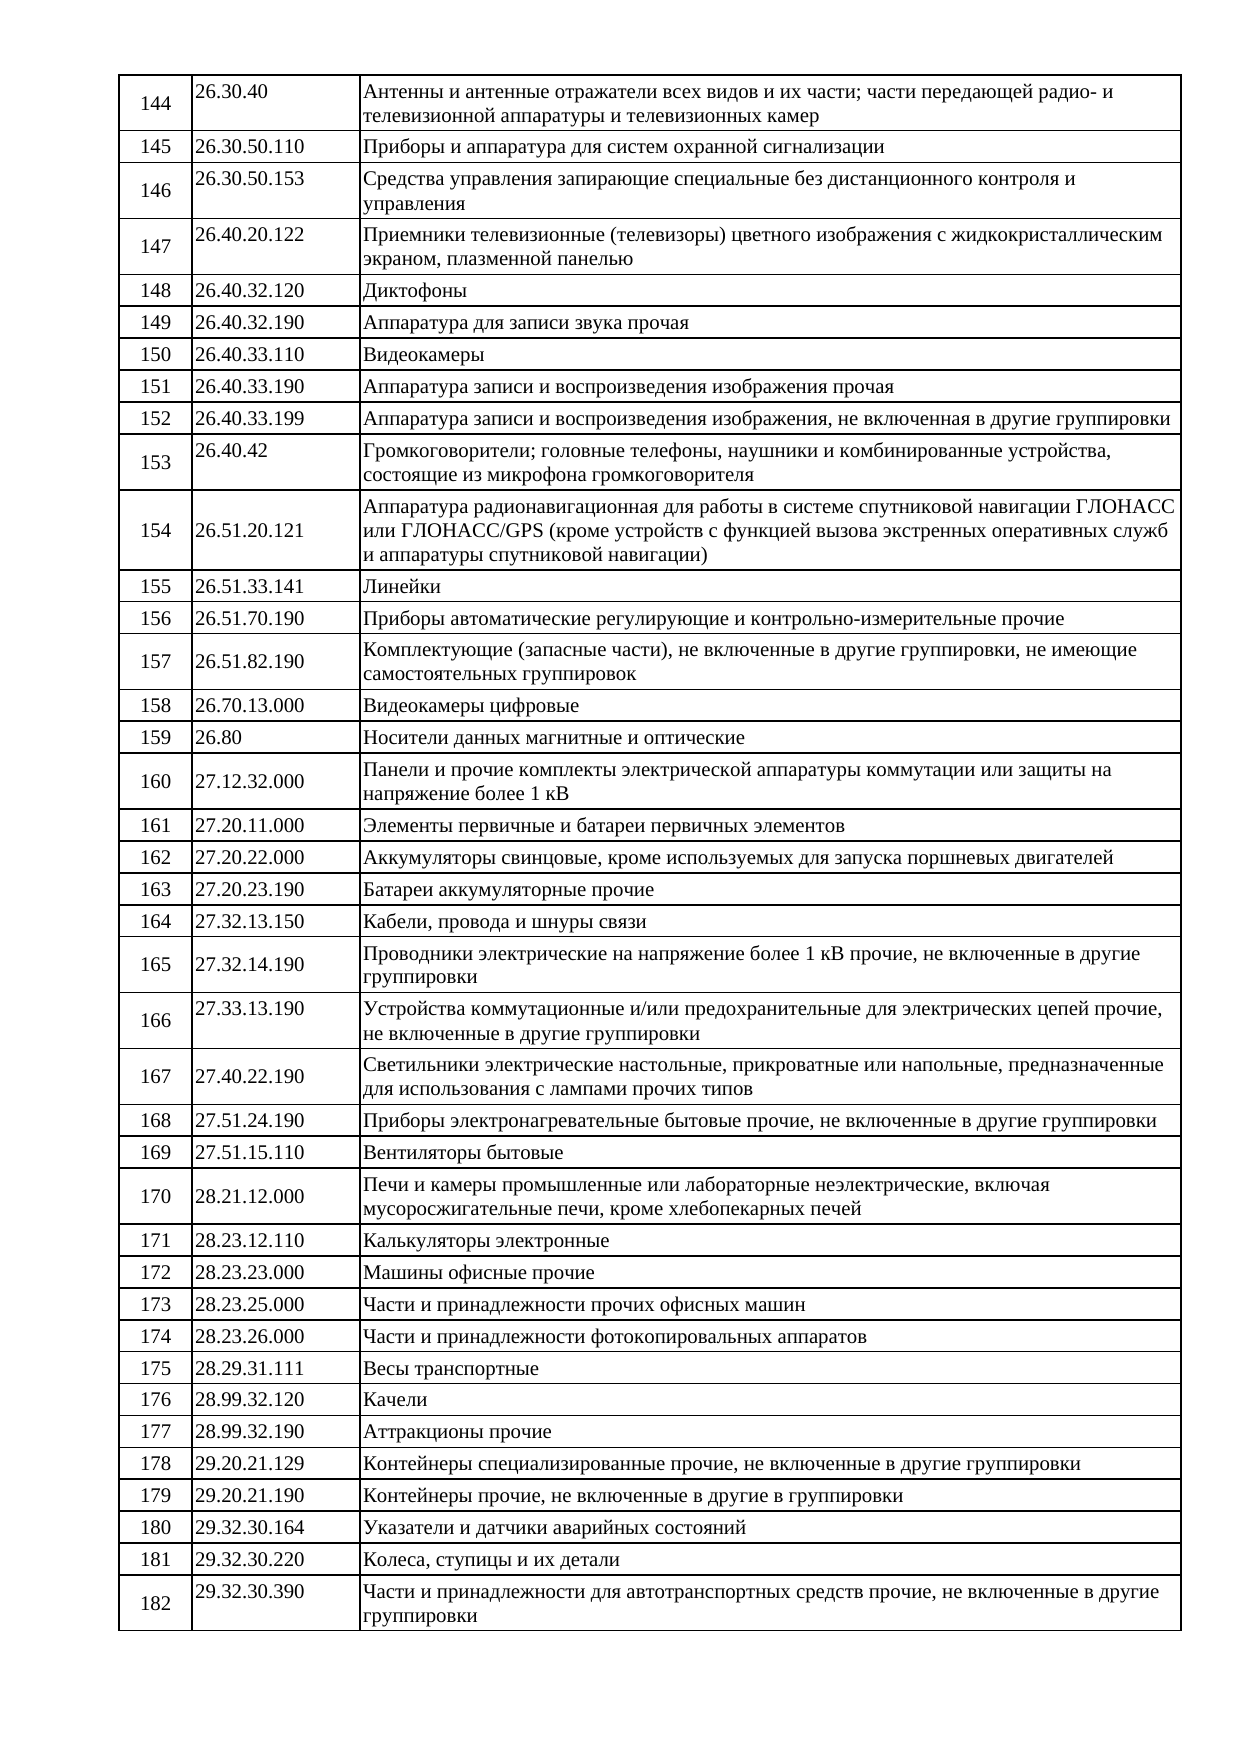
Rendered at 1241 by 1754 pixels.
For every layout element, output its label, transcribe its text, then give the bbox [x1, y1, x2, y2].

table_cell 26.30.50.153 [193, 163, 359, 218]
table_cell 166 [120, 993, 191, 1048]
table_cell 26.51.20.121 [193, 491, 359, 569]
table_cell 29.20.21.129 [193, 1448, 359, 1478]
table_cell 160 [120, 754, 191, 808]
table_cell Приборы и аппаратура для систем охранной сигнализации [361, 131, 1180, 162]
table_cell Приборы автоматические регулирующие и контрольно-измерительные прочие [361, 602, 1180, 633]
table_cell 27.20.22.000 [193, 842, 359, 872]
table_cell 173 [120, 1289, 191, 1319]
table_cell 27.20.11.000 [193, 810, 359, 840]
table_cell 176 [120, 1384, 191, 1414]
table_cell Панели и прочие комплекты электрической аппаратуры коммутации или защиты на напряжение более 1 кВ [361, 754, 1180, 808]
table_cell 144 [120, 76, 191, 130]
table_cell 26.51.70.190 [193, 602, 359, 633]
table_cell Видеокамеры цифровые [361, 690, 1180, 720]
table_cell Аппаратура для записи звука прочая [361, 307, 1180, 337]
table_cell 27.32.14.190 [193, 937, 359, 992]
table_cell 29.20.21.190 [193, 1480, 359, 1510]
table_cell Носители данных магнитные и оптические [361, 722, 1180, 752]
table_cell Видеокамеры [361, 339, 1180, 369]
table_cell Части и принадлежности прочих офисных машин [361, 1289, 1180, 1319]
table_cell 29.32.30.164 [193, 1512, 359, 1542]
table_cell 154 [120, 491, 191, 569]
table_cell 181 [120, 1544, 191, 1574]
table_cell 28.29.31.111 [193, 1352, 359, 1383]
table_cell 146 [120, 163, 191, 218]
table_cell 163 [120, 874, 191, 904]
table_cell 27.40.22.190 [193, 1049, 359, 1103]
table_cell 152 [120, 403, 191, 433]
table_cell 26.40.32.190 [193, 307, 359, 337]
table_cell Светильники электрические настольные, прикроватные или напольные, предназначенные для использования с лампами прочих типов [361, 1049, 1180, 1103]
table_cell Вентиляторы бытовые [361, 1137, 1180, 1167]
table_cell Элементы первичные и батареи первичных элементов [361, 810, 1180, 840]
table_cell 27.51.24.190 [193, 1105, 359, 1135]
table_cell 27.51.15.110 [193, 1137, 359, 1167]
table_cell 26.70.13.000 [193, 690, 359, 720]
table_cell 156 [120, 602, 191, 633]
table_cell Аппаратура радионавигационная для работы в системе спутниковой навигации ГЛОНАСС или ГЛОНАСС/GPS (кроме устройств с функцией вызова экстренных оперативных служб и аппаратуры спутниковой навигации) [361, 491, 1180, 569]
table_cell 147 [120, 219, 191, 273]
table_cell 28.23.26.000 [193, 1321, 359, 1351]
table_cell 165 [120, 937, 191, 992]
table_cell Кабели, провода и шнуры связи [361, 906, 1180, 936]
table_cell 169 [120, 1137, 191, 1167]
table_cell 161 [120, 810, 191, 840]
table_cell 175 [120, 1352, 191, 1383]
table_cell 170 [120, 1169, 191, 1223]
table_cell Колеса, ступицы и их детали [361, 1544, 1180, 1574]
table_cell 27.20.23.190 [193, 874, 359, 904]
table_cell Аппаратура записи и воспроизведения изображения, не включенная в другие группировки [361, 403, 1180, 433]
table_cell 148 [120, 275, 191, 305]
table_cell Контейнеры специализированные прочие, не включенные в другие группировки [361, 1448, 1180, 1478]
table_cell 28.99.32.190 [193, 1416, 359, 1446]
table_cell Антенны и антенные отражатели всех видов и их части; части передающей радио- и телевизионной аппаратуры и телевизионных камер [361, 76, 1180, 130]
table_cell 26.40.33.110 [193, 339, 359, 369]
table_cell 26.40.32.120 [193, 275, 359, 305]
table_cell Машины офисные прочие [361, 1257, 1180, 1287]
table_cell Контейнеры прочие, не включенные в другие в группировки [361, 1480, 1180, 1510]
table_cell Средства управления запирающие специальные без дистанционного контроля и управления [361, 163, 1180, 218]
table_cell Устройства коммутационные и/или предохранительные для электрических цепей прочие, не включенные в другие группировки [361, 993, 1180, 1048]
table_cell 27.12.32.000 [193, 754, 359, 808]
table_cell 26.40.20.122 [193, 219, 359, 273]
table_cell 26.40.33.199 [193, 403, 359, 433]
table_cell Комплектующие (запасные части), не включенные в другие группировки, не имеющие самостоятельных группировок [361, 634, 1180, 688]
table_cell 28.21.12.000 [193, 1169, 359, 1223]
table_cell 26.30.50.110 [193, 131, 359, 162]
table_cell Батареи аккумуляторные прочие [361, 874, 1180, 904]
table_cell Аккумуляторы свинцовые, кроме используемых для запуска поршневых двигателей [361, 842, 1180, 872]
table_cell 27.32.13.150 [193, 906, 359, 936]
table_cell 157 [120, 634, 191, 688]
table_cell Указатели и датчики аварийных состояний [361, 1512, 1180, 1542]
table_cell 26.51.82.190 [193, 634, 359, 688]
table_cell Аппаратура записи и воспроизведения изображения прочая [361, 371, 1180, 401]
table_cell 28.23.25.000 [193, 1289, 359, 1319]
table_cell Калькуляторы электронные [361, 1225, 1180, 1255]
table_cell 168 [120, 1105, 191, 1135]
table_cell Части и принадлежности для автотранспортных средств прочие, не включенные в другие группировки [361, 1576, 1180, 1630]
table_cell 155 [120, 571, 191, 601]
table_cell 29.32.30.390 [193, 1576, 359, 1630]
table_cell Линейки [361, 571, 1180, 601]
table_cell 27.33.13.190 [193, 993, 359, 1048]
table_cell Части и принадлежности фотокопировальных аппаратов [361, 1321, 1180, 1351]
table_cell 26.40.42 [193, 435, 359, 489]
table_cell 158 [120, 690, 191, 720]
table_cell 159 [120, 722, 191, 752]
table_cell 28.23.23.000 [193, 1257, 359, 1287]
table_cell Приборы электронагревательные бытовые прочие, не включенные в другие группировки [361, 1105, 1180, 1135]
table_cell Громкоговорители; головные телефоны, наушники и комбинированные устройства, состоящие из микрофона громкоговорителя [361, 435, 1180, 489]
table_cell 151 [120, 371, 191, 401]
table_cell Печи и камеры промышленные или лабораторные неэлектрические, включая мусоросжигательные печи, кроме хлебопекарных печей [361, 1169, 1180, 1223]
table_cell 26.30.40 [193, 76, 359, 130]
table_cell 180 [120, 1512, 191, 1542]
table_cell 162 [120, 842, 191, 872]
table_cell Проводники электрические на напряжение более 1 кВ прочие, не включенные в другие группировки [361, 937, 1180, 992]
table_cell Аттракционы прочие [361, 1416, 1180, 1446]
table_cell 26.51.33.141 [193, 571, 359, 601]
table_cell 28.99.32.120 [193, 1384, 359, 1414]
table_cell 153 [120, 435, 191, 489]
table_cell Весы транспортные [361, 1352, 1180, 1383]
table_cell 149 [120, 307, 191, 337]
table_cell 174 [120, 1321, 191, 1351]
table_cell 145 [120, 131, 191, 162]
table_cell 150 [120, 339, 191, 369]
table_cell 177 [120, 1416, 191, 1446]
table_cell 164 [120, 906, 191, 936]
table_cell Качели [361, 1384, 1180, 1414]
table_cell 167 [120, 1049, 191, 1103]
table_cell Диктофоны [361, 275, 1180, 305]
table_cell 178 [120, 1448, 191, 1478]
table_cell Приемники телевизионные (телевизоры) цветного изображения с жидкокристаллическим экраном, плазменной панелью [361, 219, 1180, 273]
table_cell 172 [120, 1257, 191, 1287]
table_cell 182 [120, 1576, 191, 1630]
table_cell 179 [120, 1480, 191, 1510]
table_cell 28.23.12.110 [193, 1225, 359, 1255]
table_cell 29.32.30.220 [193, 1544, 359, 1574]
table_cell 26.80 [193, 722, 359, 752]
table_cell 26.40.33.190 [193, 371, 359, 401]
table_cell 171 [120, 1225, 191, 1255]
